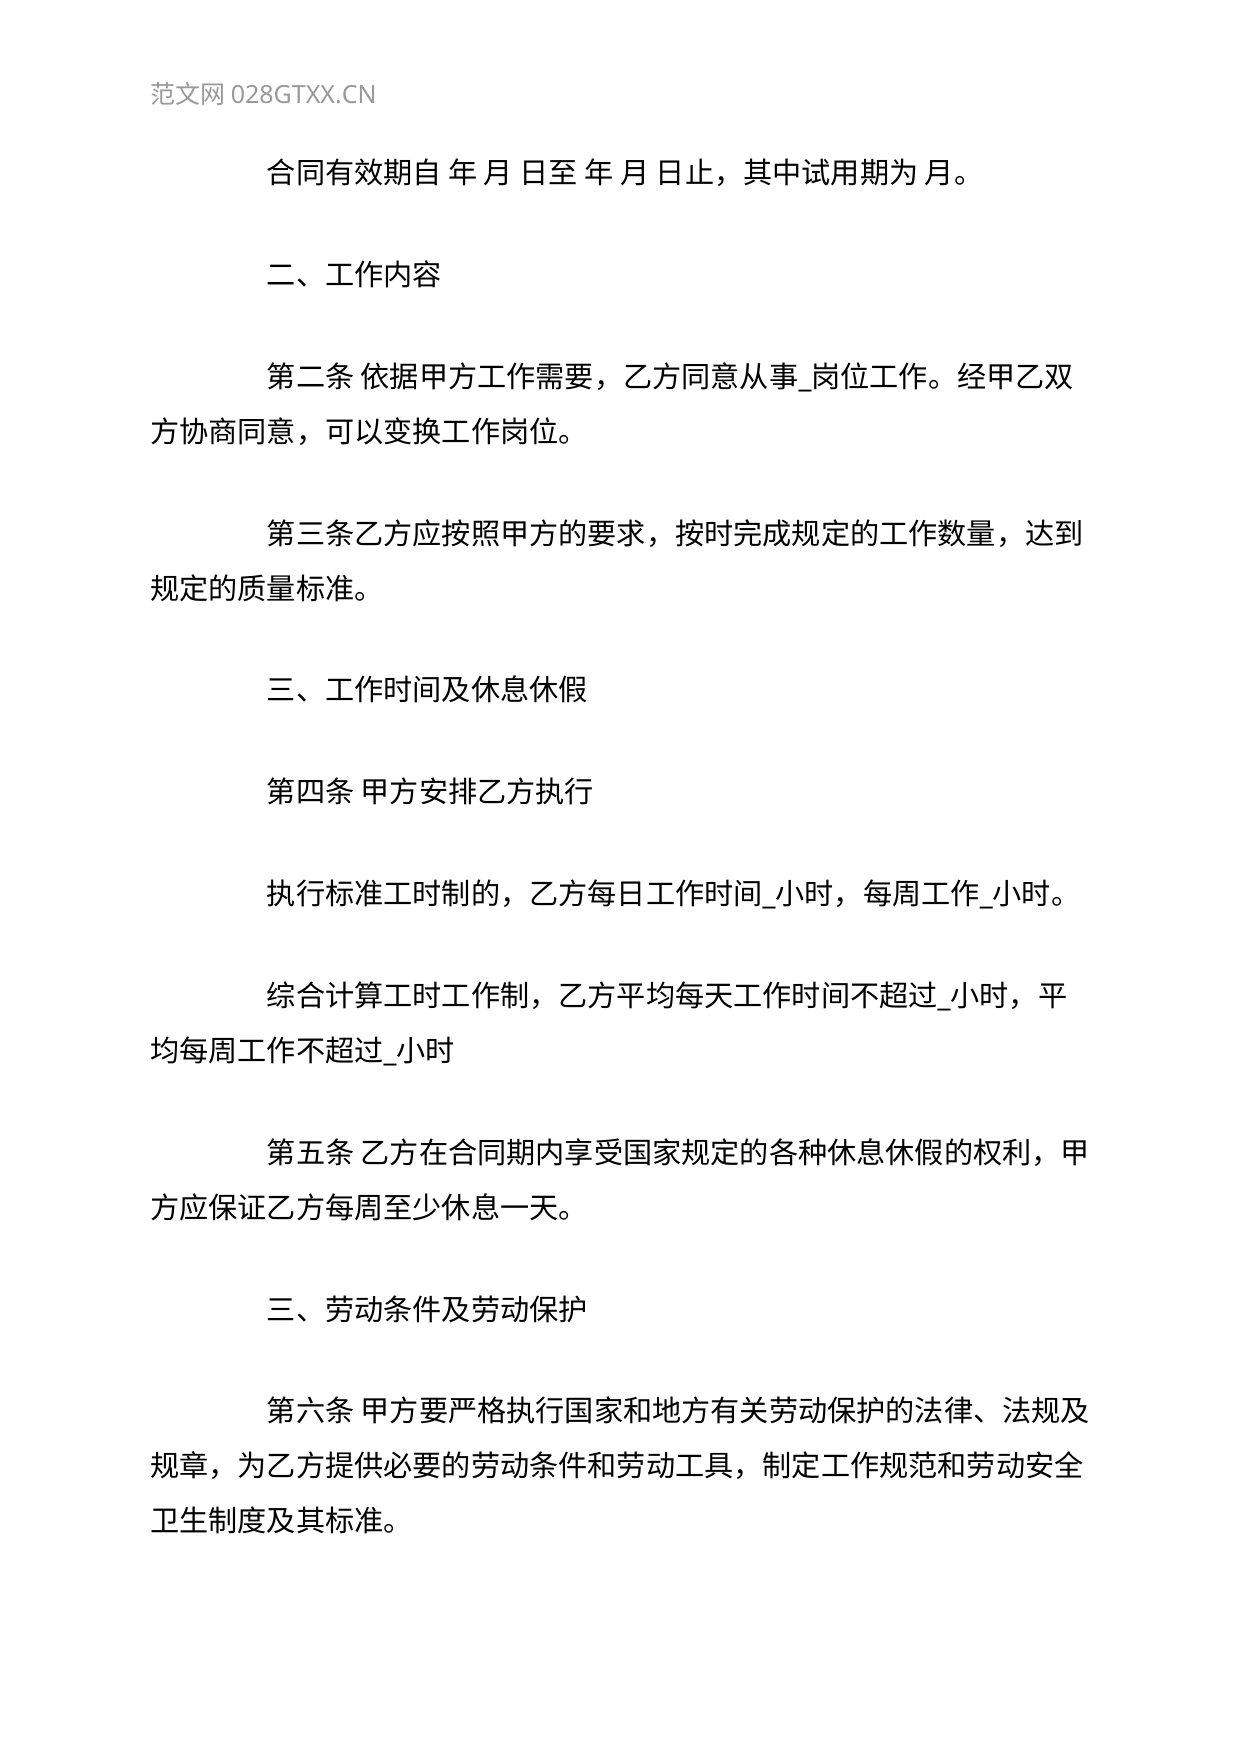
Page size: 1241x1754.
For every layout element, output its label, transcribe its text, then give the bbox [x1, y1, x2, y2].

text 合同有效期自 年 月 日至 年 月 日止，其中试用期为 月。 [150, 150, 1090, 192]
text 第二条 依据甲方工作需要，乙方同意从事_岗位工作。经甲乙双方协商同意，可以变换工作岗位。 [150, 353, 1090, 451]
text 三、劳动条件及劳动保护 [150, 1286, 1090, 1328]
text 第五条 乙方在合同期内享受国家规定的各种休息休假的权利，甲方应保证乙方每周至少休息一天。 [150, 1129, 1090, 1227]
text 第四条 甲方安排乙方执行 [150, 769, 1090, 811]
text 执行标准工时制的，乙方每日工作时间_小时，每周工作_小时。 [150, 871, 1090, 913]
text 三、工作时间及休息休假 [150, 667, 1090, 709]
text 综合计算工时工作制，乙方平均每天工作时间不超过_小时，平均每周工作不超过_小时 [150, 972, 1090, 1070]
text 第六条 甲方要严格执行国家和地方有关劳动保护的法律、法规及规章，为乙方提供必要的劳动条件和劳动工具，制定工作规范和劳动安全卫生制度及其标准。 [150, 1388, 1090, 1540]
text 二、工作内容 [150, 252, 1090, 294]
text 第三条乙方应按照甲方的要求，按时完成规定的工作数量，达到规定的质量标准。 [150, 510, 1090, 607]
